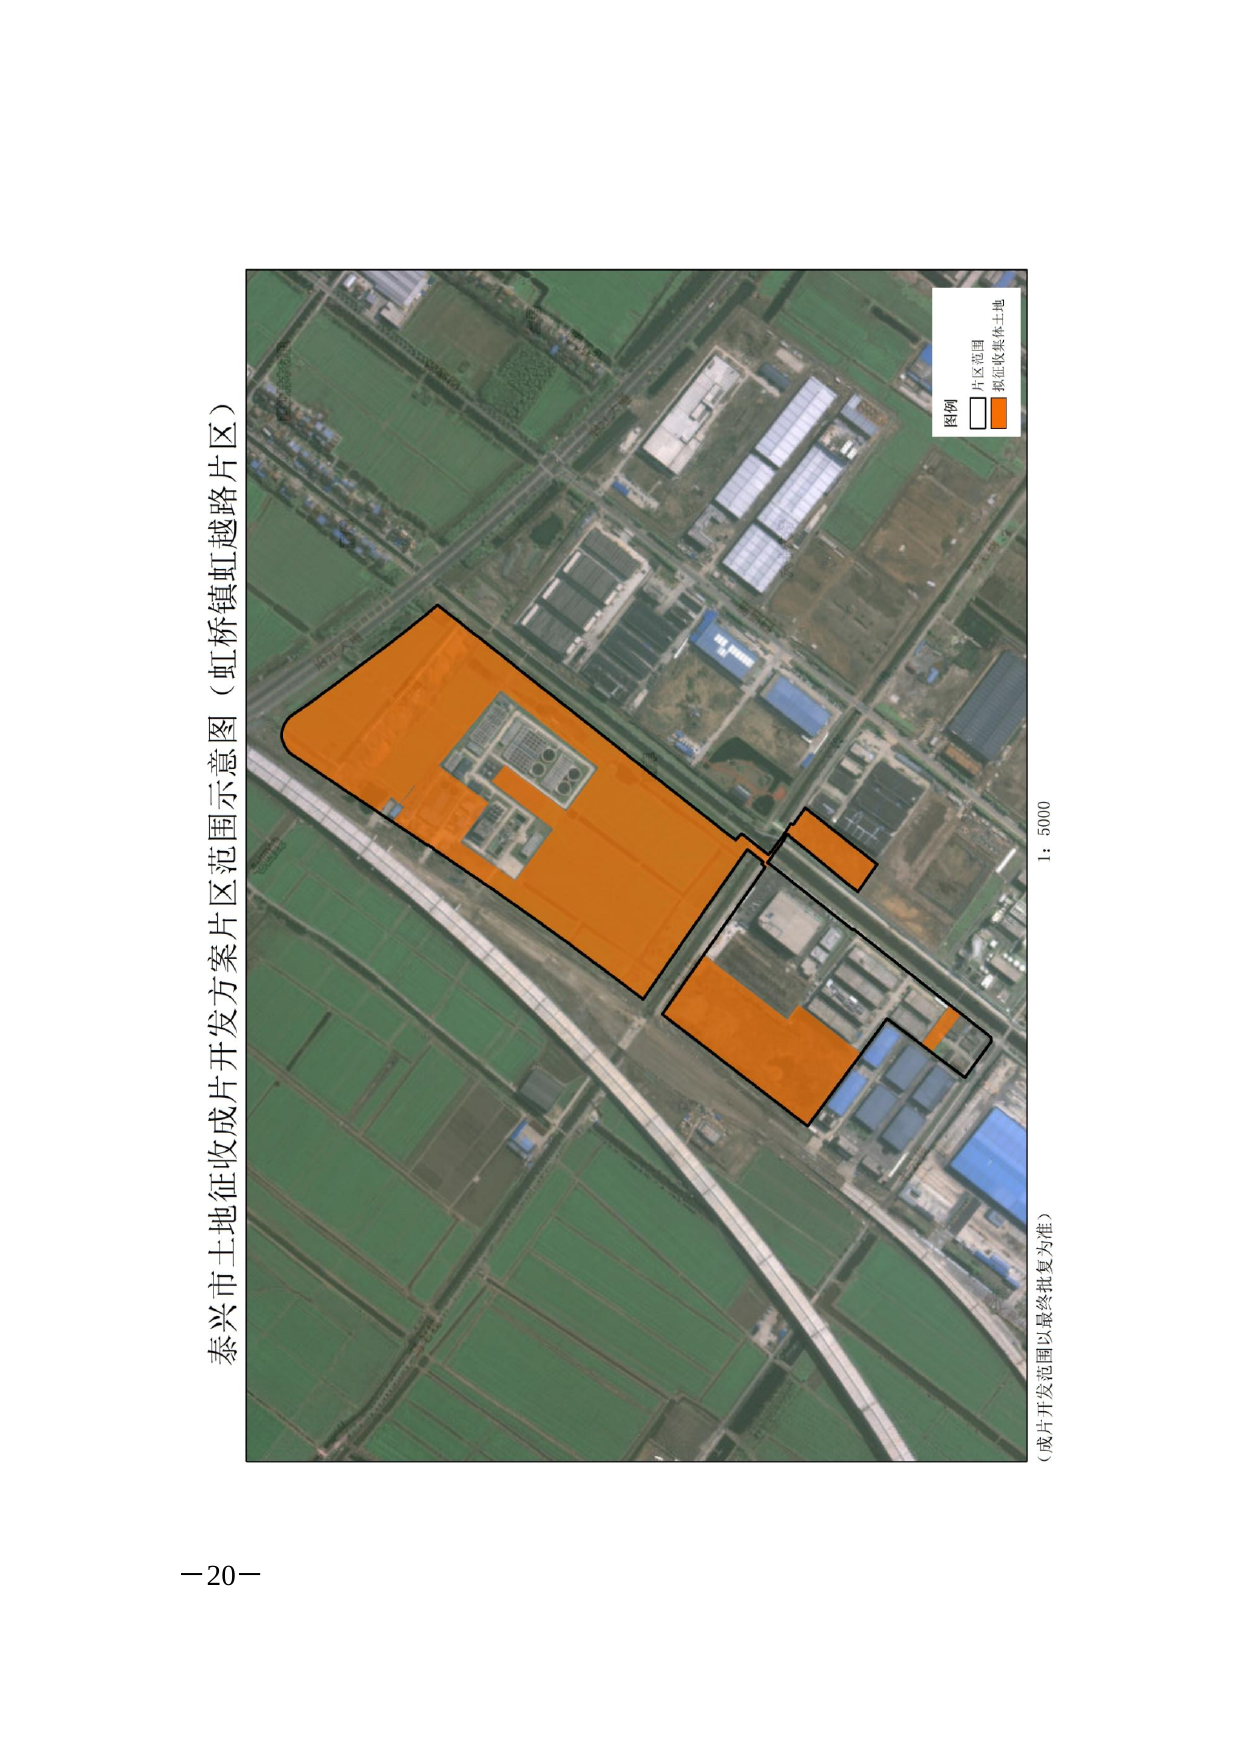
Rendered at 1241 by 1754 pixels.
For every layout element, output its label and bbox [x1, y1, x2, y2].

picture [178, 245, 1061, 1493]
